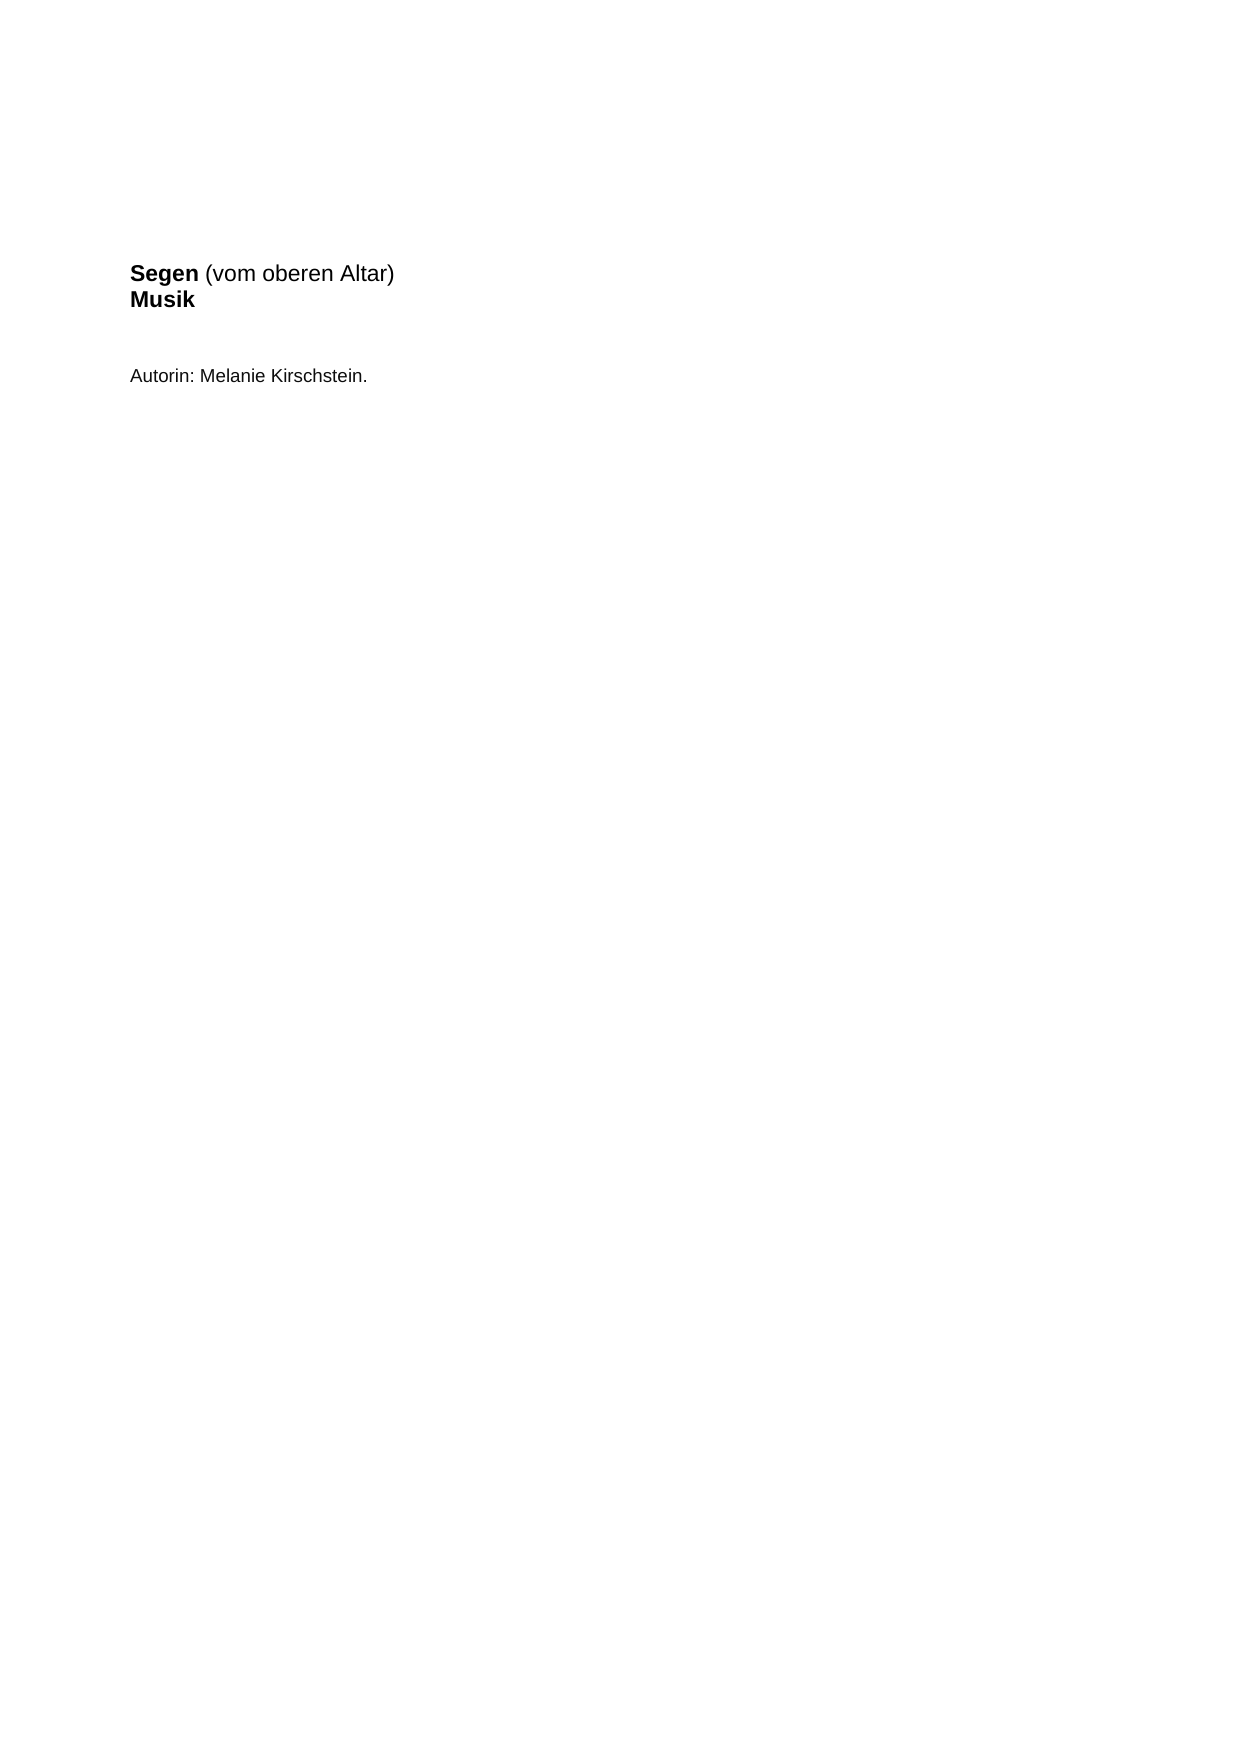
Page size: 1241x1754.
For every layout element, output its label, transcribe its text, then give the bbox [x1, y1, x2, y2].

text Musik [130, 286, 1110, 313]
text Segen (vom oberen Altar) [130, 260, 1110, 286]
text Autorin: Melanie Kirschstein. [130, 365, 1110, 387]
